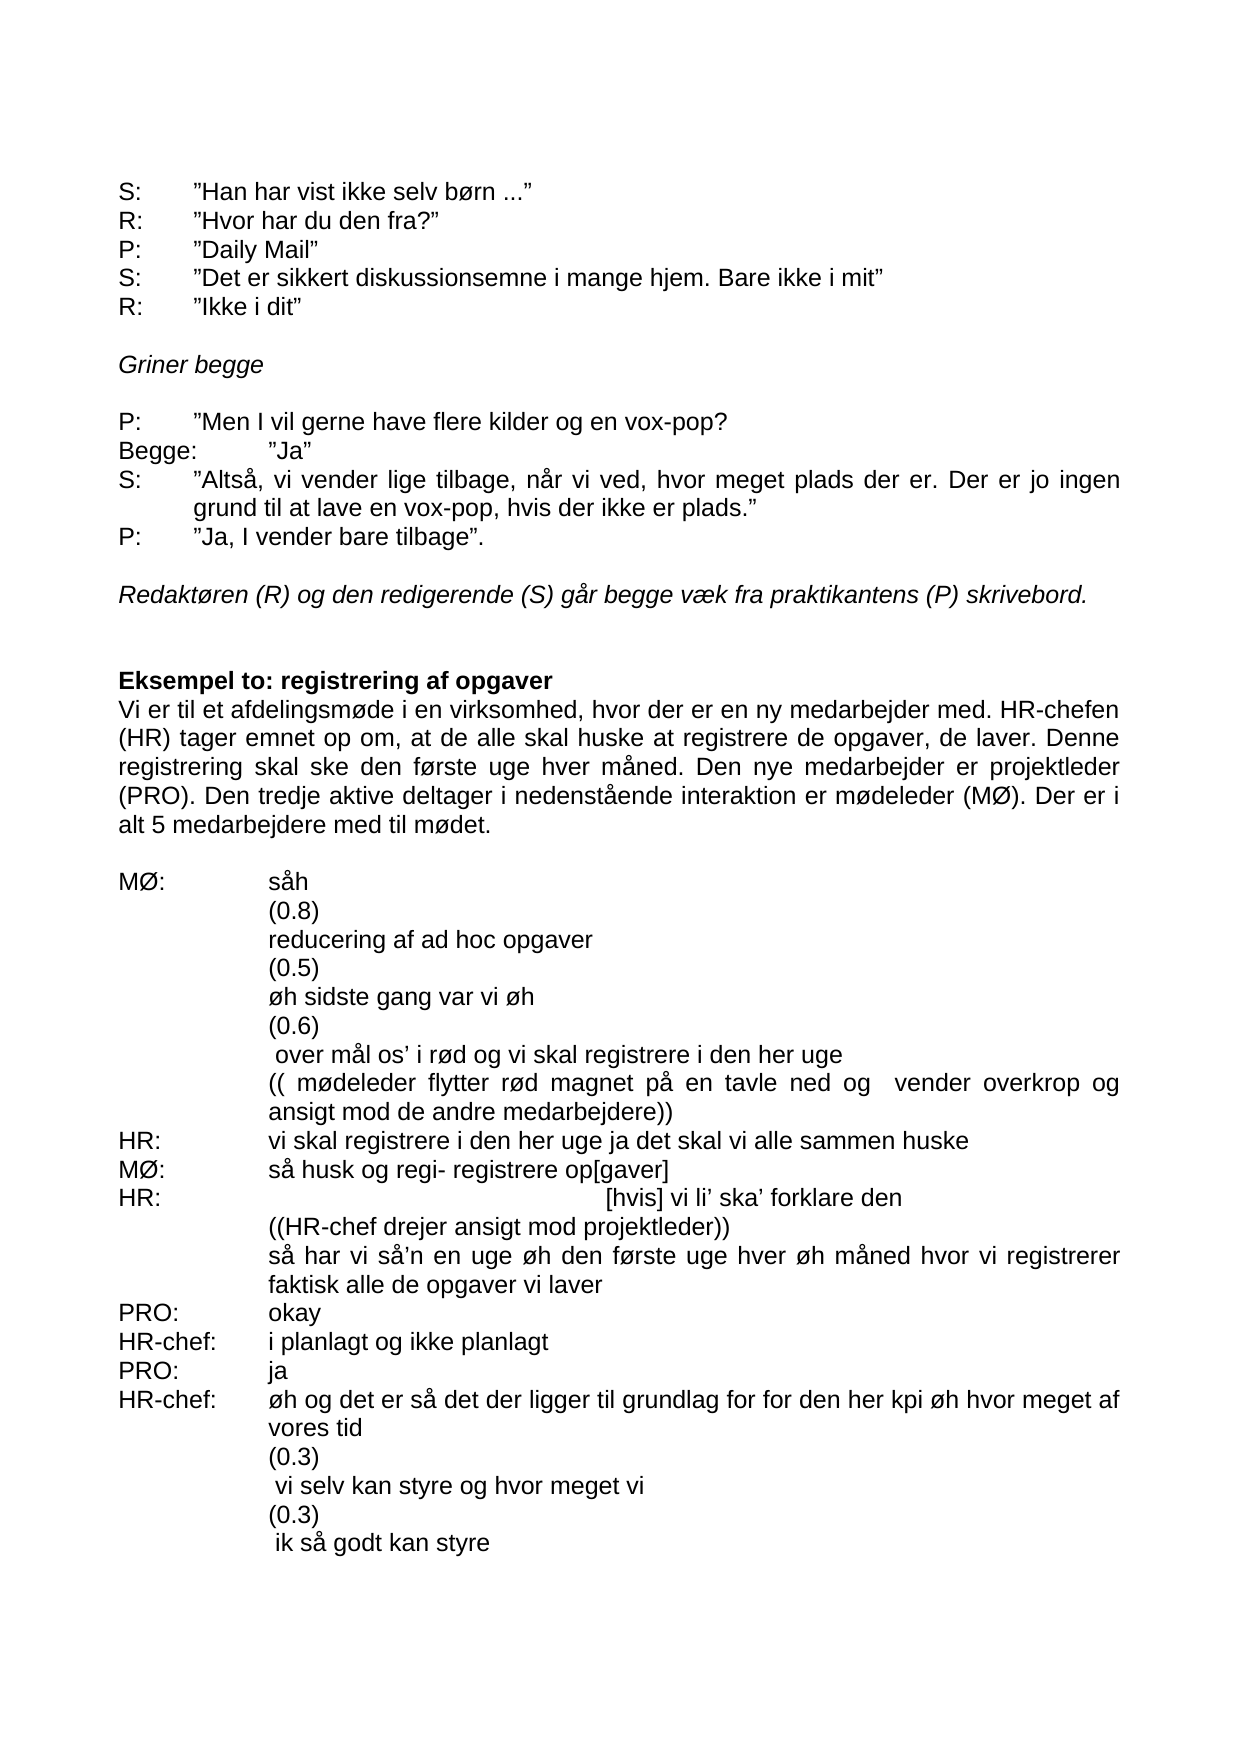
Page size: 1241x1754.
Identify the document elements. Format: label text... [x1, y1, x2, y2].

text (0.3) [268, 1442, 1122, 1471]
text (0.6) [268, 1011, 1122, 1040]
text Griner begge [118, 350, 1122, 378]
text S: ”Det er sikkert diskussionsemne i mange hjem. Bare ikke i mit” [118, 263, 1122, 292]
text MØ: så husk og regi- registrere op[gaver] [118, 1155, 1122, 1183]
text R: ”Ikke i dit” [118, 292, 1122, 321]
text ((HR-chef drejer ansigt mod projektleder)) [268, 1212, 1122, 1241]
text Vi er til et afdelingsmøde i en virksomhed, hvor der er en ny medarbejder med. HR-chefen (HR) tager emnet op om, at de alle skal huske at registrere de opgaver, de laver. Denne registrering skal ske den første uge hver måned. Den nye medarbejder er projektleder (PRO). Den tredje aktive deltager i nedenstående interaktion er mødeleder (MØ). Der er i alt 5 medarbejdere med til mødet. [118, 695, 1122, 838]
text HR: [hvis] vi li’ ska’ forklare den [118, 1183, 1122, 1212]
text så har vi så’n en uge øh den første uge hver øh måned hvor vi registrerer faktisk alle de opgaver vi laver [268, 1241, 1122, 1298]
text (0.8) [193, 896, 1122, 925]
text reducering af ad hoc opgaver [193, 925, 1122, 953]
text (0.5) [268, 953, 1122, 982]
text vi selv kan styre og hvor meget vi [268, 1471, 1122, 1500]
text S: ”Han har vist ikke selv børn ...” [118, 177, 1122, 206]
text MØ: såh [118, 867, 1122, 896]
text HR-chef: i planlagt og ikke planlagt [118, 1327, 1122, 1356]
text ik så godt kan styre [268, 1528, 1122, 1557]
text over mål os’ i rød og vi skal registrere i den her uge [193, 1040, 1122, 1068]
text P: ”Ja, I vender bare tilbage”. [118, 522, 1122, 551]
text P: ”Daily Mail” [118, 235, 1122, 263]
text (( mødeleder flytter rød magnet på en tavle ned og vender overkrop og ansigt mod de andre medarbejdere)) [268, 1068, 1122, 1126]
text Begge: ”Ja” [118, 436, 1122, 465]
text S: ”Altså, vi vender lige tilbage, når vi ved, hvor meget plads der er. Der er jo ingen grund til at lave en vox-pop, hvis der ikke er plads.” [118, 465, 1122, 522]
text HR: vi skal registrere i den her uge ja det skal vi alle sammen huske [118, 1126, 1122, 1155]
text P: ”Men I vil gerne have flere kilder og en vox-pop? [118, 407, 1122, 436]
text HR-chef: øh og det er så det der ligger til grundlag for for den her kpi øh hvor meget af vores tid [118, 1385, 1122, 1442]
text Eksempel to: registrering af opgaver [118, 666, 1122, 695]
text PRO: okay [118, 1298, 1122, 1327]
text Redaktøren (R) og den redigerende (S) går begge væk fra praktikantens (P) skrivebord. [118, 580, 1122, 608]
text PRO: ja [118, 1356, 1122, 1385]
text (0.3) [268, 1500, 1122, 1528]
text R: ”Hvor har du den fra?” [118, 206, 1122, 235]
text øh sidste gang var vi øh [268, 982, 1122, 1011]
